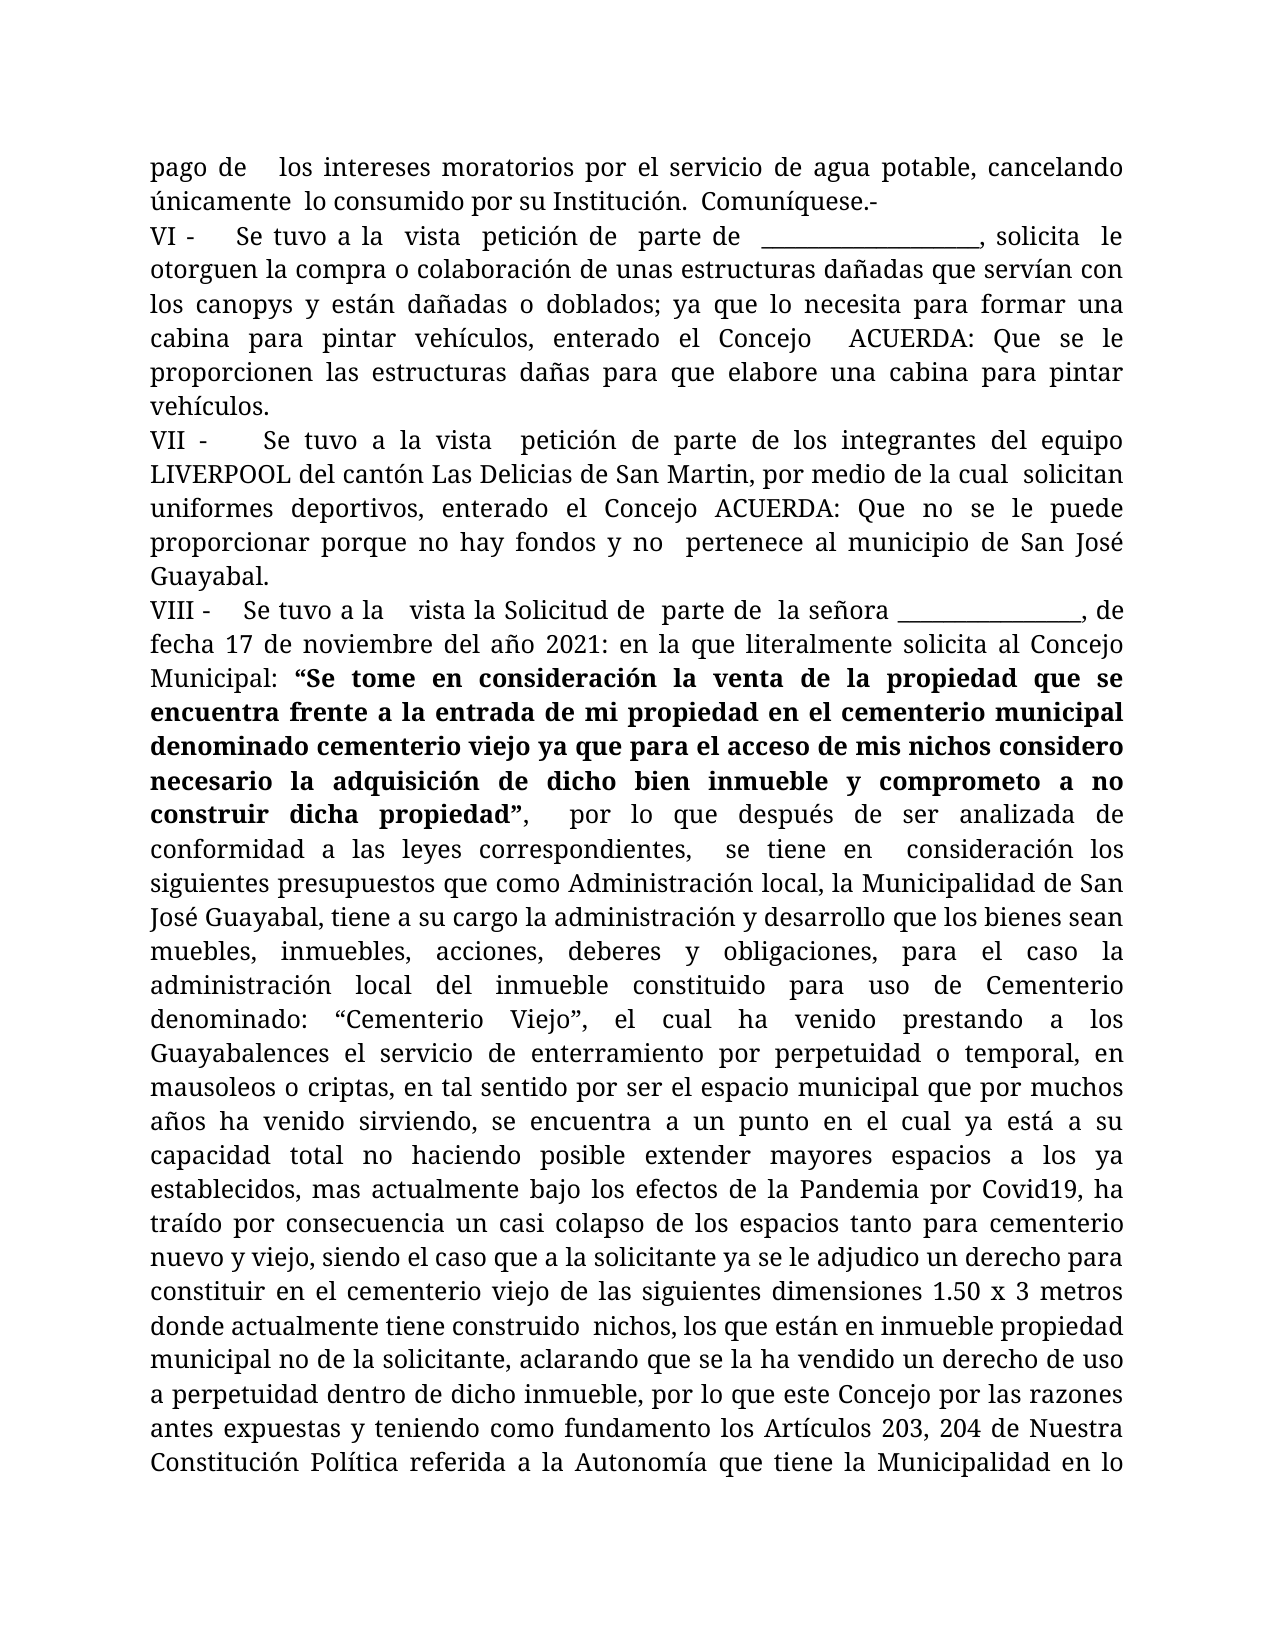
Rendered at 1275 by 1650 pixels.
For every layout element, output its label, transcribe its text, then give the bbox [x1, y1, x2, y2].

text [150, 593, 1125, 1478]
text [150, 150, 1125, 218]
text VI - Se tuvo a la vista petición de parte de ___________________, solicita le otorguen la compra o colaboración de unas estructuras dañadas que servían con los canopys y están dañadas o doblados; ya que lo necesita para formar una cabina para pintar vehículos, enterado el Concejo ACUERDA: Que se le proporcionen las estructuras dañas para que elabore una cabina para pintar vehículos. [150, 218, 1125, 422]
text VII - Se tuvo a la vista petición de parte de los integrantes del equipo LIVERPOOL del cantón Las Delicias de San Martin, por medio de la cual solicitan uniformes deportivos, enterado el Concejo ACUERDA: Que no se le puede proporcionar porque no hay fondos y no pertenece al municipio de San José Guayabal. [150, 422, 1125, 593]
